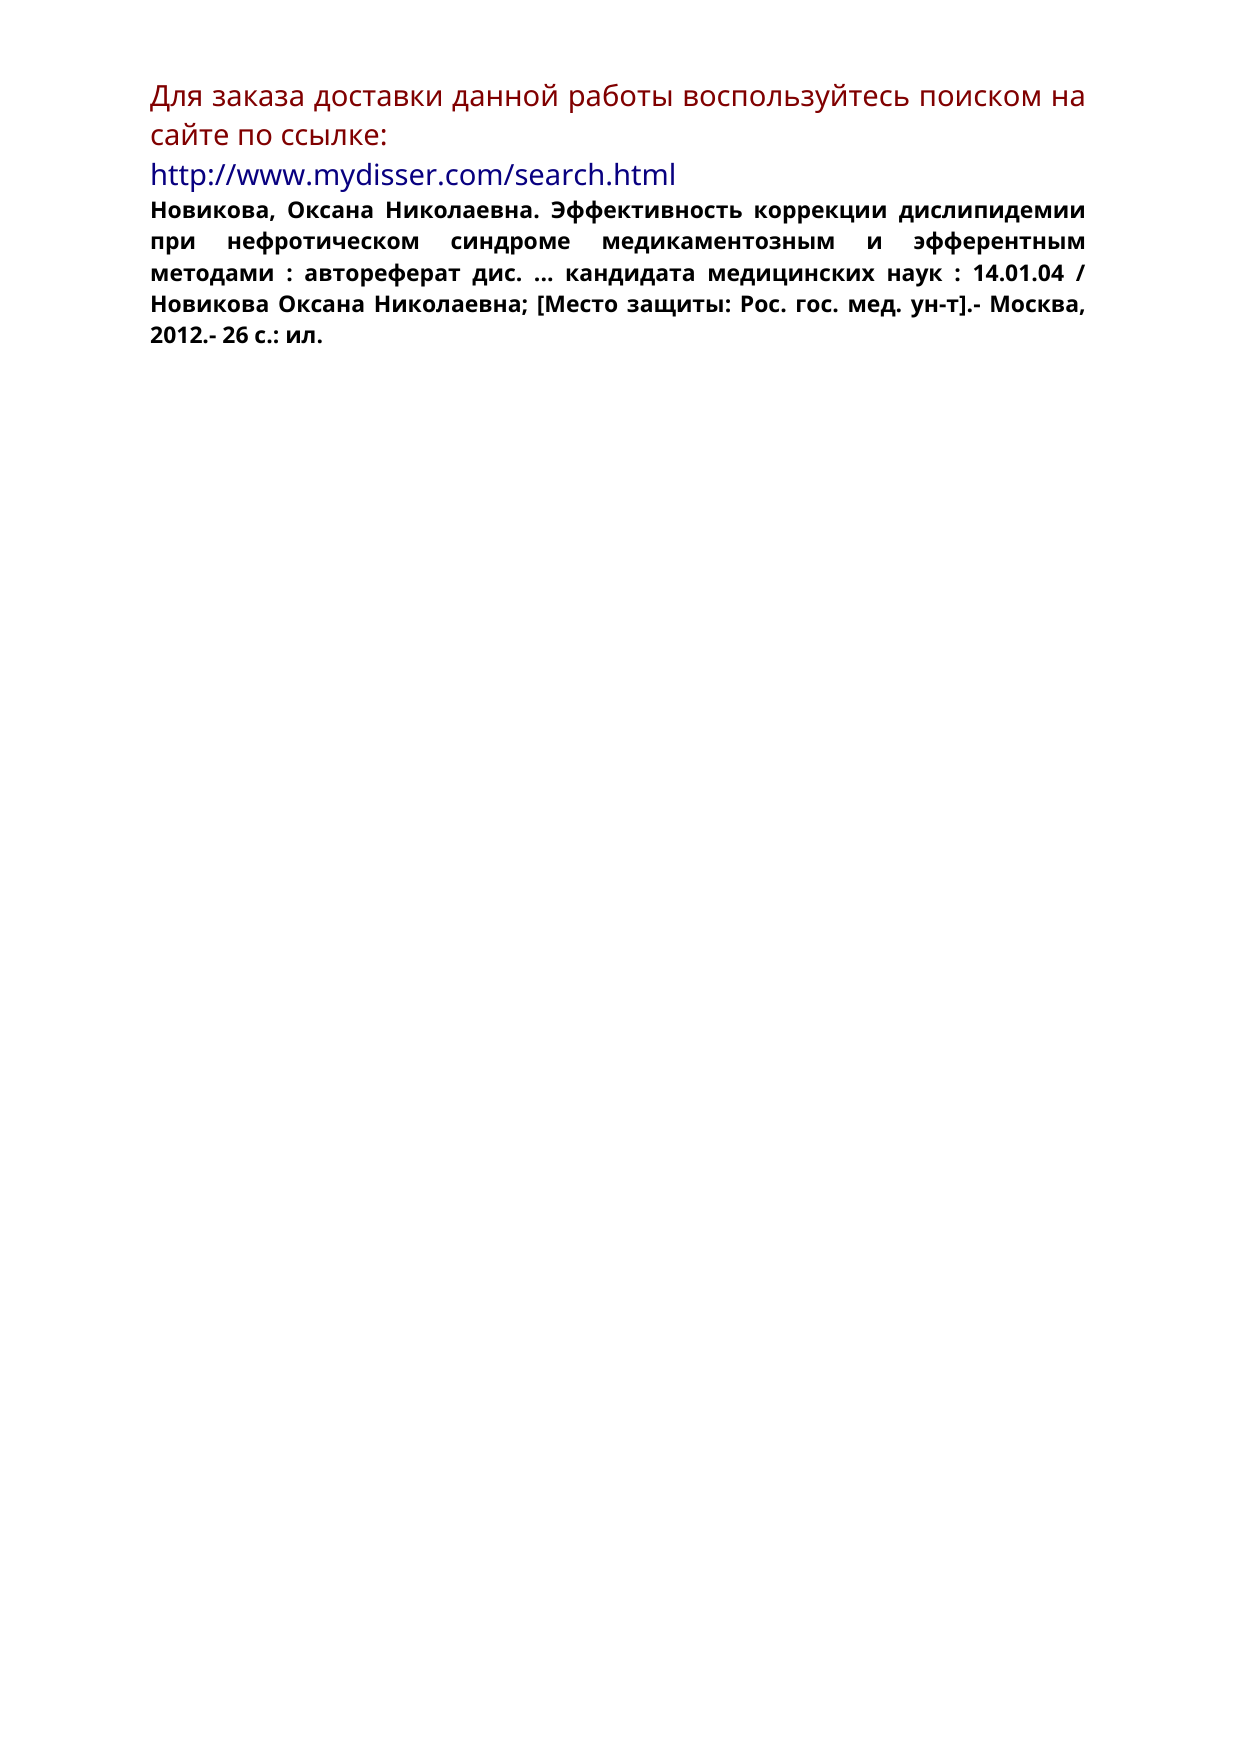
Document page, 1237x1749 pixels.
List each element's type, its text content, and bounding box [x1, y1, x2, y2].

text Новикова, Оксана Николаевна. Эффективность коррекции дислипидемии при нефротическом синдроме медикаментозным и эфферентным методами : автореферат дис. ... кандидата медицинских наук : 14.01.04 / Новикова Оксана Николаевна; [Место защиты: Рос. гос. мед. ун-т].- Москва, 2012.- 26 с.: ил. [150, 194, 1086, 350]
